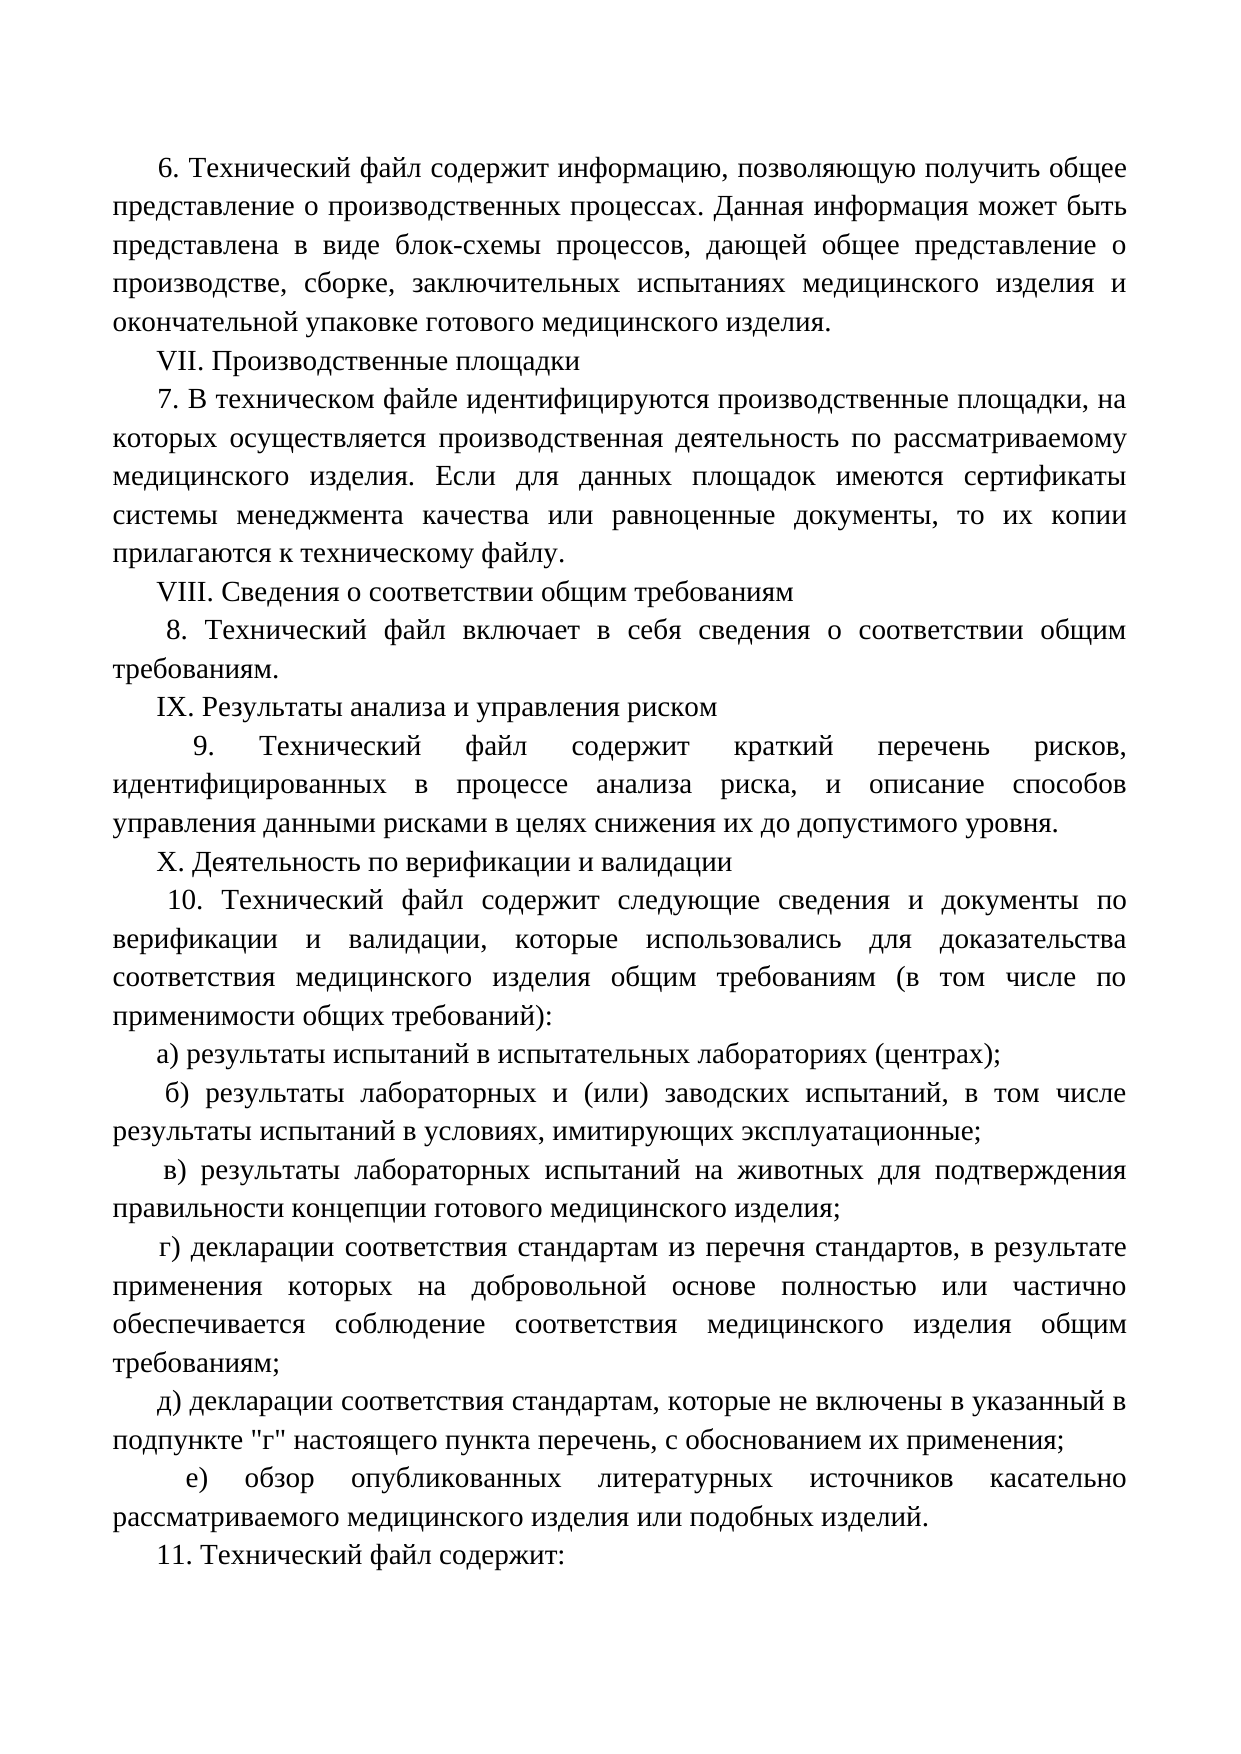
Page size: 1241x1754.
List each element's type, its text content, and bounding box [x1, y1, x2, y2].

text 6. Технический файл содержит информацию, позволяющую получить общее представление о производственных процессах. Данная информация может быть представлена в виде блок-схемы процессов, дающей общее представление о производстве, сборке, заключительных испытаниях медицинского изделия и окончательной упаковке готового медицинского изделия. [112, 150, 1128, 338]
text VII. Производственные площадки [112, 343, 1128, 376]
text 9. Технический файл содержит краткий перечень рисков, идентифицированных в процессе анализа риска, и описание способов управления данными рисками в целях снижения их до допустимого уровня. [112, 728, 1128, 839]
text б) результаты лабораторных и (или) заводских испытаний, в том числе результаты испытаний в условиях, имитирующих эксплуатационные; [112, 1075, 1128, 1147]
text X. Деятельность по верификации и валидации [112, 844, 1128, 877]
text д) декларации соответствия стандартам, которые не включены в указанный в подпункте "г" настоящего пункта перечень, с обоснованием их применения; [112, 1383, 1128, 1455]
text г) декларации соответствия стандартам из перечня стандартов, в результате применения которых на добровольной основе полностью или частично обеспечивается соблюдение соответствия медицинского изделия общим требованиям; [112, 1229, 1128, 1378]
text в) результаты лабораторных испытаний на животных для подтверждения правильности концепции готового медицинского изделия; [112, 1152, 1128, 1224]
text 10. Технический файл содержит следующие сведения и документы по верификации и валидации, которые использовались для доказательства соответствия медицинского изделия общим требованиям (в том числе по применимости общих требований): [112, 882, 1128, 1031]
text 11. Технический файл содержит: [112, 1537, 1128, 1571]
text VIII. Сведения о соответствии общим требованиям [112, 574, 1128, 607]
text IX. Результаты анализа и управления риском [112, 689, 1128, 723]
text 8. Технический файл включает в себя сведения о соответствии общим требованиям. [112, 612, 1128, 684]
text а) результаты испытаний в испытательных лабораториях (центрах); [112, 1036, 1128, 1070]
text е) обзор опубликованных литературных источников касательно рассматриваемого медицинского изделия или подобных изделий. [112, 1460, 1128, 1532]
text 7. В техническом файле идентифицируются производственные площадки, на которых осуществляется производственная деятельность по рассматриваемому медицинского изделия. Если для данных площадок имеются сертификаты системы менеджмента качества или равноценные документы, то их копии прилагаются к техническому файлу. [112, 381, 1128, 569]
